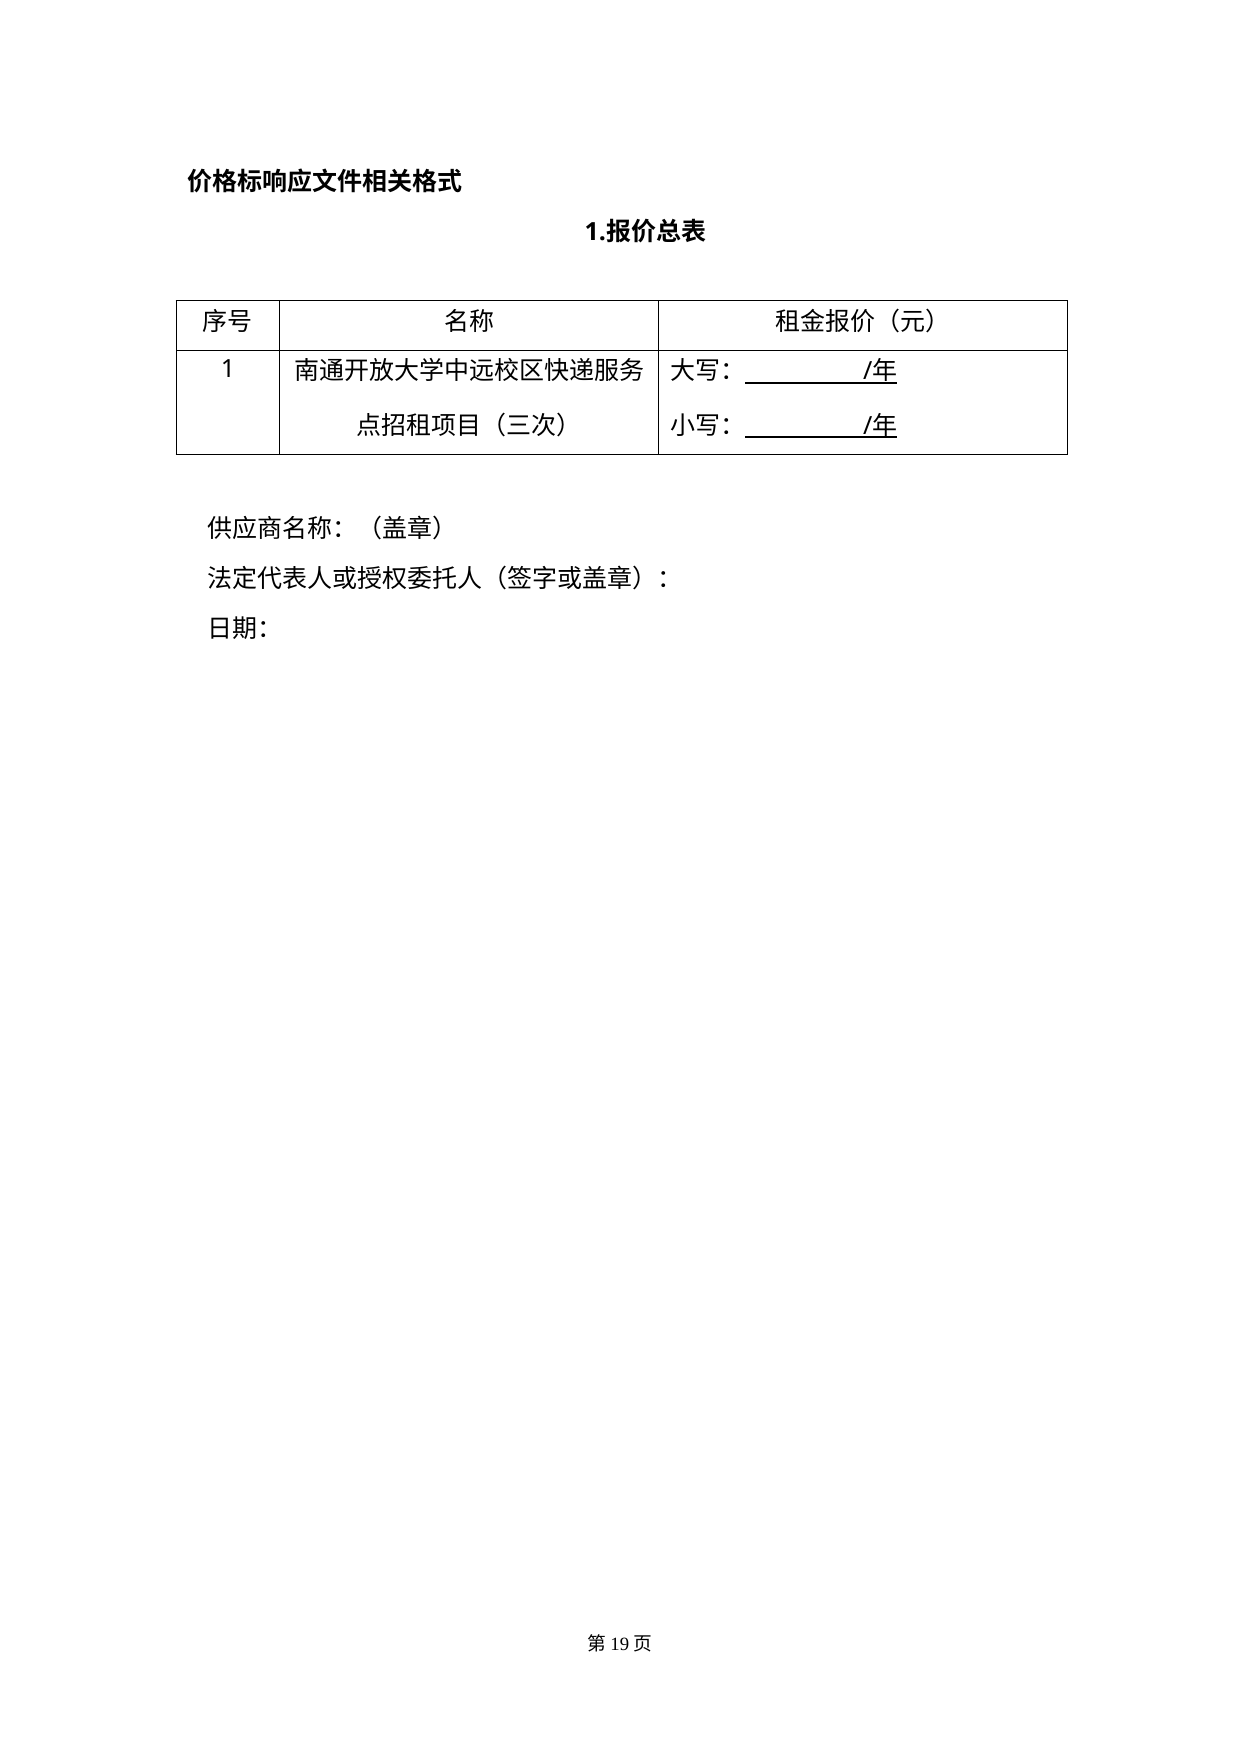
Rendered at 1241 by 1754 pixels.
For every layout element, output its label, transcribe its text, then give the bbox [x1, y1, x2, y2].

table_header 名称 [280, 301, 658, 350]
table_cell 南通开放大学中远校区快递服务点招租项目（三次） [280, 351, 658, 454]
text 日期： [207, 597, 1053, 647]
text 法定代表人或授权委托人（签字或盖章）： [207, 547, 1053, 597]
text 1.报价总表 [187, 200, 1053, 250]
text 供应商名称：（盖章） [207, 497, 1053, 547]
table_cell 1 [177, 351, 279, 454]
table_header 序号 [177, 301, 279, 350]
text 价格标响应文件相关格式 [187, 150, 1053, 200]
table_header 租金报价（元） [659, 301, 1067, 350]
table_cell 大写： /年 小写： /年 [659, 351, 1067, 454]
